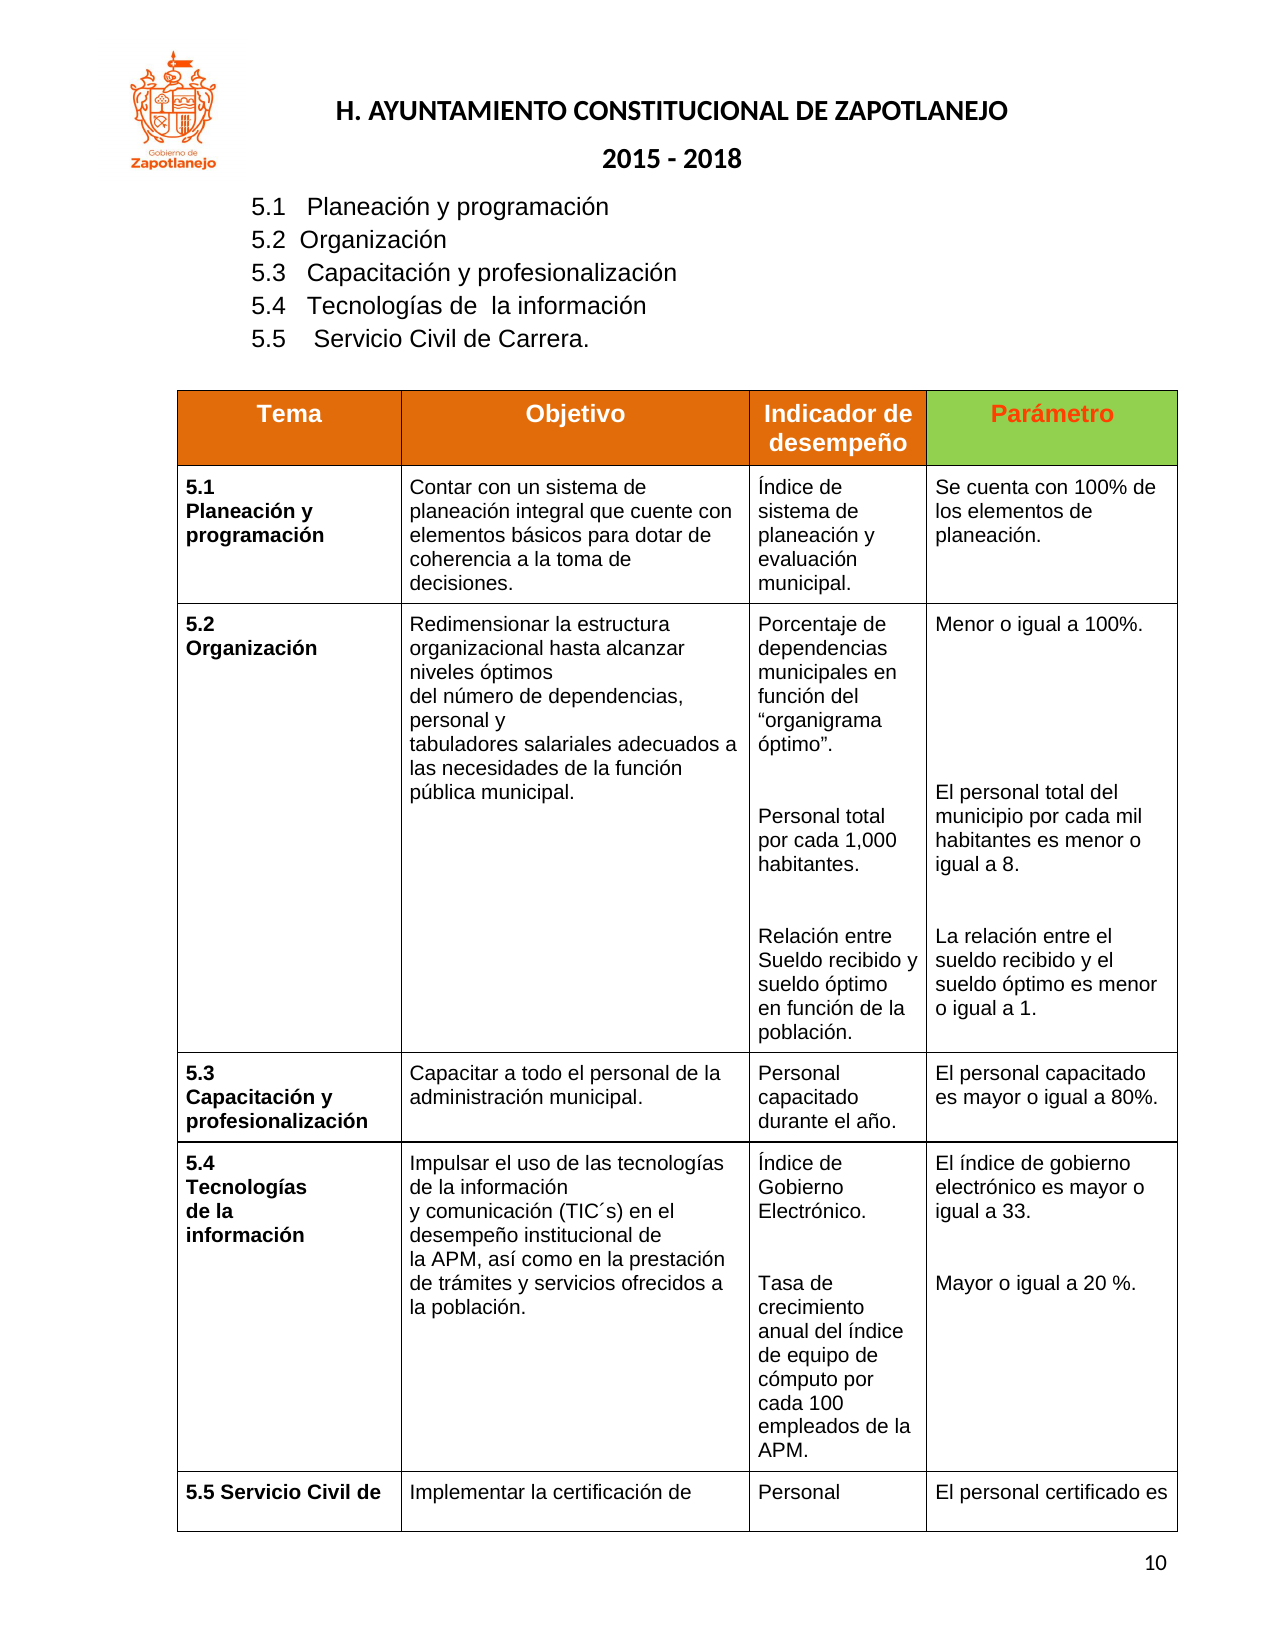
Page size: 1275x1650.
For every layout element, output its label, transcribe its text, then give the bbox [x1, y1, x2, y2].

table_header Indicador de desempeño [750, 391, 926, 465]
table_cell Personal Certificado durante el año. [750, 1472, 926, 1531]
table_cell Índice de Gobierno Electrónico. Tasa de crecimiento anual del índice de equipo de cómputo por cada 100 empleados de la APM. [750, 1143, 926, 1471]
table_cell Menor o igual a 100%. El personal total del municipio por cada mil habitantes es menor o igual a 8. La relación entre el sueldo recibido y el sueldo óptimo es menor o igual a 1. [927, 604, 1177, 1052]
table_header Parámetro [927, 391, 1177, 465]
text 5.2 Organización [177, 225, 1167, 254]
table_cell 5.2 Organización [178, 604, 401, 1052]
table_cell Porcentaje de dependencias municipales en función del “organigrama óptimo”. Personal total por cada 1,000 habitantes. Relación entre Sueldo recibido y sueldo óptimo en función de la población. [750, 604, 926, 1052]
table_cell El personal capacitado es mayor o igual a 80%. [927, 1053, 1177, 1141]
table_cell Redimensionar la estructura organizacional hasta alcanzar niveles óptimos del número de dependencias, personal y tabuladores salariales adecuados a las necesidades de la función pública municipal. [402, 604, 749, 1052]
table_cell El personal certificado es mayor o igual a 50%. [927, 1472, 1177, 1531]
picture [97, 35, 247, 184]
table_cell 5.3 Capacitación y profesionalización [178, 1053, 401, 1141]
table_cell Capacitar a todo el personal de la administración municipal. [402, 1053, 749, 1141]
text 5.1 Planeación y programación [177, 192, 1167, 221]
table_cell Índice de sistema de planeación y evaluación municipal. [750, 466, 926, 603]
text 5.4 Tecnologías de la información [177, 291, 1167, 320]
table_header Tema [178, 391, 401, 465]
table_cell Se cuenta con 100% de los elementos de planeación. [927, 466, 1177, 603]
table_cell Personal capacitado durante el año. [750, 1053, 926, 1141]
table_cell Impulsar el uso de las tecnologías de la información y comunicación (TIC´s) en el desempeño institucional de la APM, así como en la prestación de trámites y servicios ofrecidos a la población. [402, 1143, 749, 1471]
table_cell El índice de gobierno electrónico es mayor o igual a 33. Mayor o igual a 20 %. [927, 1143, 1177, 1471]
table_cell 5.1 Planeación y programación [178, 466, 401, 603]
table_cell Contar con un sistema de planeación integral que cuente con elementos básicos para dotar de coherencia a la toma de decisiones. [402, 466, 749, 603]
table_cell 5.4 Tecnologías de la información [178, 1143, 401, 1471]
text 5.3 Capacitación y profesionalización [177, 258, 1167, 287]
table_header Objetivo [402, 391, 749, 465]
table_cell 5.5 Servicio Civil de Carrera [178, 1472, 401, 1531]
text 5.5 Servicio Civil de Carrera. [177, 324, 1167, 353]
